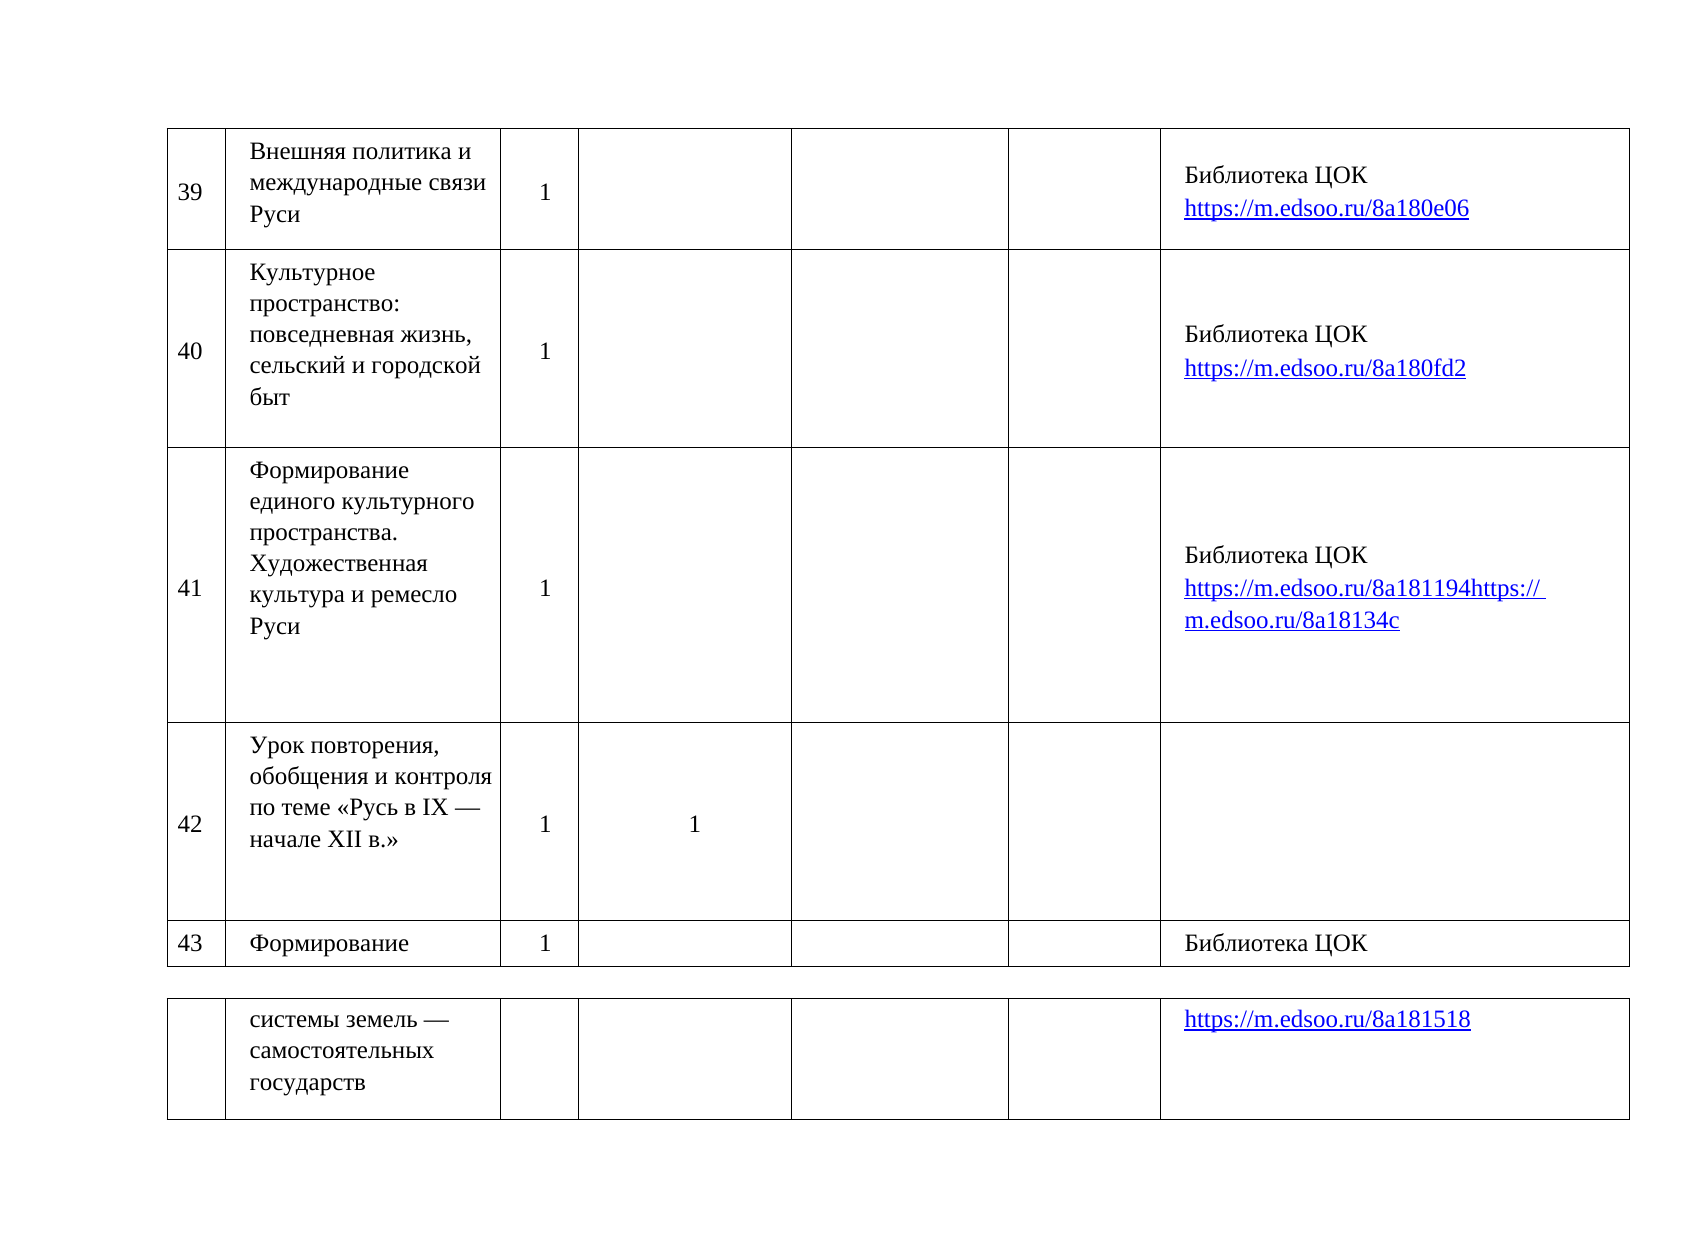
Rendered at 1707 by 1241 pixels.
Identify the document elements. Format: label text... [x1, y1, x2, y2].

table_cell [1009, 129, 1160, 249]
table_cell [1009, 250, 1160, 447]
table_cell [1009, 723, 1160, 920]
table_cell 43 [168, 921, 225, 966]
table_header системы земель — самостоятельных государств [226, 999, 500, 1119]
table_cell [1009, 921, 1160, 966]
table_cell 1 [579, 723, 791, 920]
table_cell Культурное пространство: повседневная жизнь, сельский и городской быт [226, 250, 500, 447]
table_cell Внешняя политика и международные связи Руси [226, 129, 500, 249]
table_cell 1 [501, 129, 578, 249]
table_cell [1161, 723, 1629, 920]
table_cell Библиотека ЦОК https://m.edsoo.ru/8a180fd2 [1161, 250, 1629, 447]
table_cell Формирование единого культурного пространства. Художественная культура и ремесло Руси [226, 448, 500, 722]
table_cell 1 [501, 448, 578, 722]
table_cell Урок повторения, обобщения и контроля по теме «Русь в IX — начале XII в.» [226, 723, 500, 920]
table_cell Библиотека ЦОК https://m.edsoo.ru/8a180e06 [1161, 129, 1629, 249]
table_cell [792, 723, 1008, 920]
table_cell 39 [168, 129, 225, 249]
table_cell 1 [501, 250, 578, 447]
table_cell [792, 921, 1008, 966]
table_cell [792, 250, 1008, 447]
table_cell Библиотека ЦОК https://m.edsoo.ru/8a181194https:// m.edsoo.ru/8a18134c [1161, 448, 1629, 722]
table_header [579, 999, 791, 1119]
table_cell [579, 129, 791, 249]
table_cell [792, 448, 1008, 722]
table_cell Формирование [226, 921, 500, 966]
table_cell 1 [501, 723, 578, 920]
table_header [1009, 999, 1160, 1119]
table_header [501, 999, 578, 1119]
table_cell 40 [168, 250, 225, 447]
table_cell [579, 921, 791, 966]
table_cell [1009, 448, 1160, 722]
table_cell 42 [168, 723, 225, 920]
table_header [168, 999, 225, 1119]
table_cell [579, 448, 791, 722]
table_header [792, 999, 1008, 1119]
table_cell [792, 129, 1008, 249]
table_cell Библиотека ЦОК [1161, 921, 1629, 966]
table_cell 1 [501, 921, 578, 966]
table_cell [579, 250, 791, 447]
table_header https://m.edsoo.ru/8a181518 [1161, 999, 1629, 1119]
table_cell 41 [168, 448, 225, 722]
